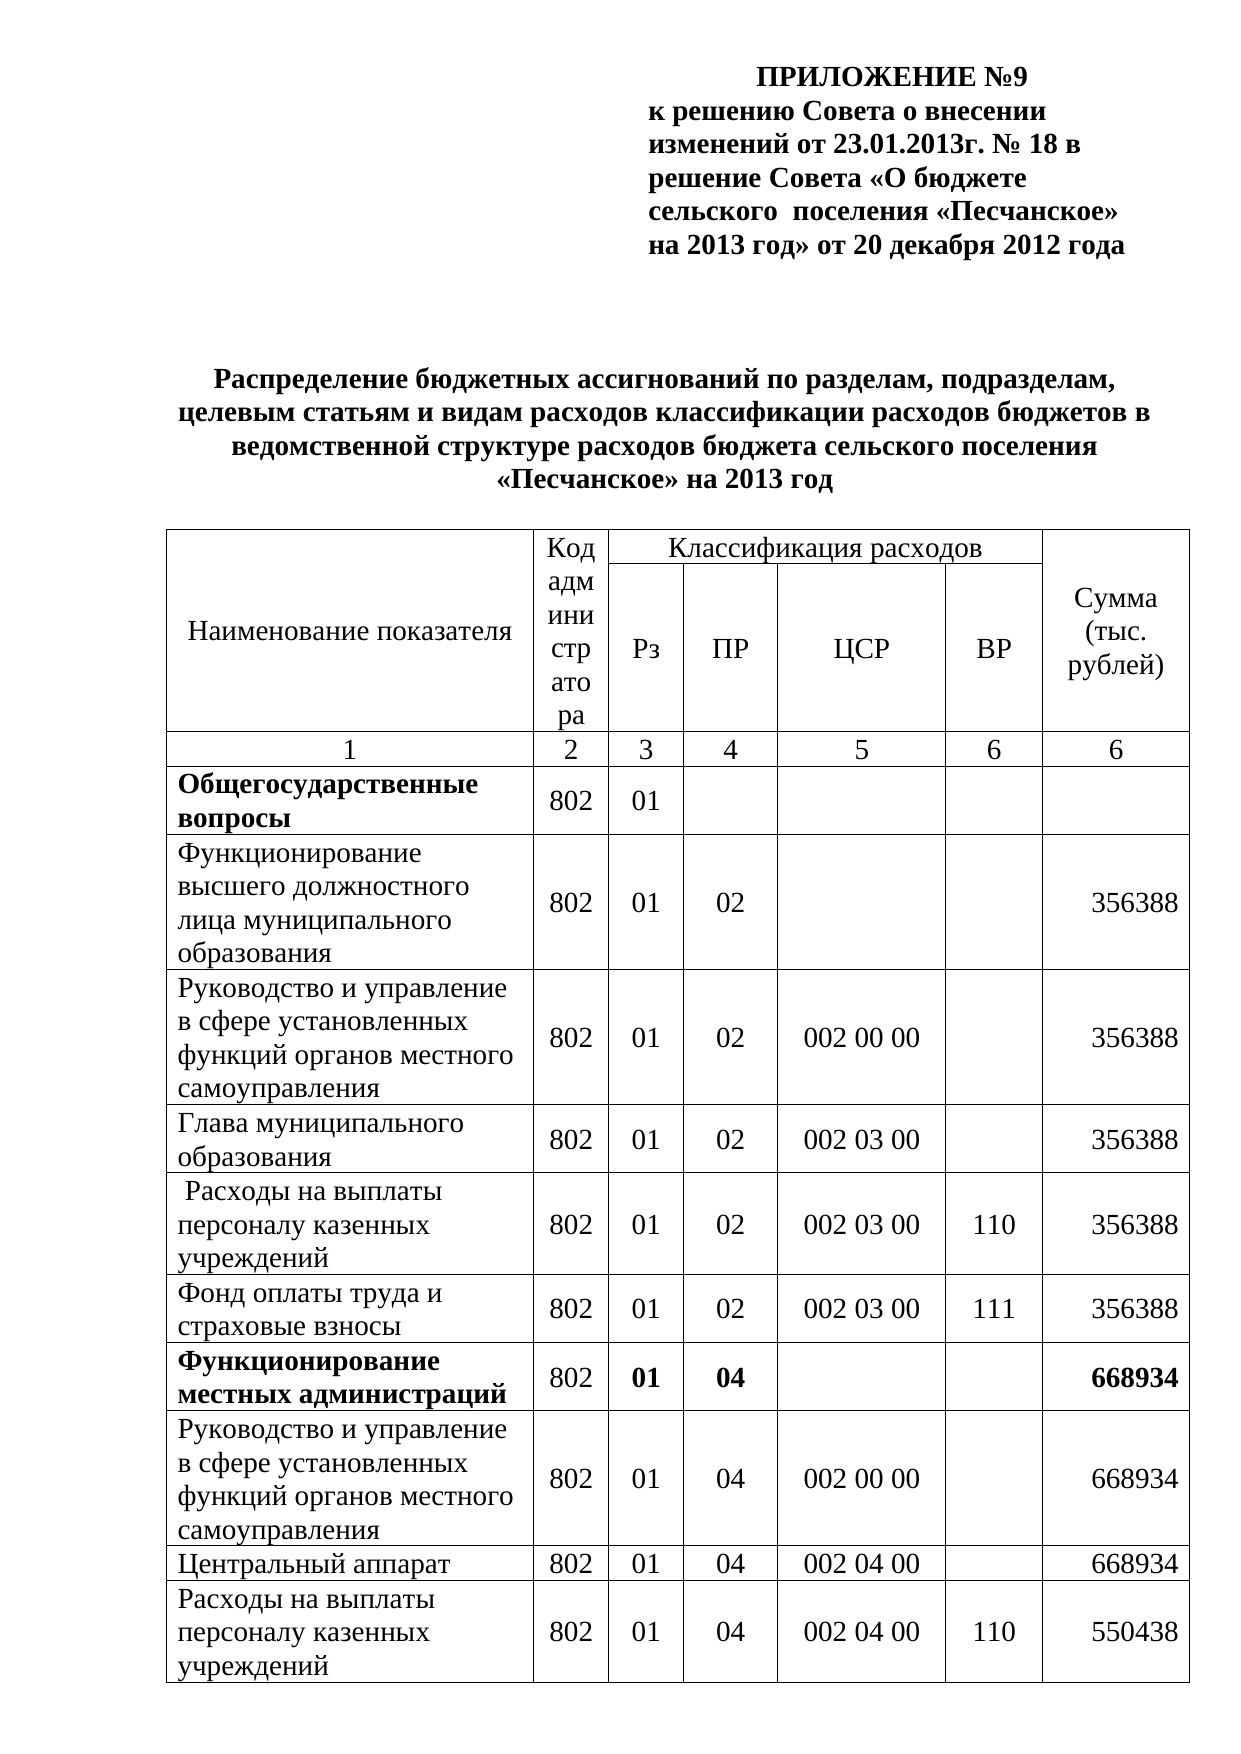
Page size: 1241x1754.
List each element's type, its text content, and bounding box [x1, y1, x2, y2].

table_cell 802 [534, 1275, 608, 1342]
table_cell [946, 970, 1042, 1104]
table_cell 04 [684, 1411, 777, 1545]
table_cell 802 [534, 835, 608, 969]
table_cell 5 [778, 732, 945, 766]
table_header Код администратора [534, 530, 608, 731]
table_cell 01 [609, 970, 683, 1104]
table_cell 802 [534, 1411, 608, 1545]
table_cell 356388 [1043, 970, 1189, 1104]
table_cell 802 [534, 1581, 608, 1682]
table_cell 002 04 00 [778, 1546, 945, 1580]
table_cell 02 [684, 1105, 777, 1172]
table_cell Функционирование местных администраций [167, 1343, 533, 1410]
table_cell Рз [609, 564, 683, 731]
table_cell 6 [946, 732, 1042, 766]
table_cell 002 03 00 [778, 1173, 945, 1274]
table_header ПРИЛОЖЕНИЕ №9 к решению Совета о внесении изменений от 23.01.2013г. № 18 в решение Совета «О бюджете сельского поселения «Песчанское» на 2013 год» от 20 декабря 2012 года [637, 59, 1147, 294]
table_cell 3 [609, 732, 683, 766]
table_cell 01 [609, 1581, 683, 1682]
table_cell 002 00 00 [778, 970, 945, 1104]
table_cell 01 [609, 1105, 683, 1172]
table_cell [946, 835, 1042, 969]
table_cell 356388 [1043, 835, 1189, 969]
table_cell 550438 [1043, 1581, 1189, 1682]
table_cell 002 00 00 [778, 1411, 945, 1545]
table_cell 01 [609, 1343, 683, 1410]
table_cell 4 [684, 732, 777, 766]
table_cell [946, 1411, 1042, 1545]
table_cell Общегосударственные вопросы [167, 767, 533, 834]
table_cell 110 [946, 1173, 1042, 1274]
table_cell 356388 [1043, 1173, 1189, 1274]
table_cell [946, 767, 1042, 834]
table_cell ЦСР [778, 564, 945, 731]
table_cell 01 [609, 1411, 683, 1545]
table_cell ПР [684, 564, 777, 731]
table_cell 01 [609, 1546, 683, 1580]
table_cell 668934 [1043, 1343, 1189, 1410]
table_header Наименование показателя [167, 530, 533, 731]
table_cell Расходы на выплаты персоналу казенных учреждений [167, 1173, 533, 1274]
table_cell 802 [534, 1546, 608, 1580]
table_cell 802 [534, 1105, 608, 1172]
table_cell 002 04 00 [778, 1581, 945, 1682]
table_cell 668934 [1043, 1546, 1189, 1580]
table_cell [946, 1343, 1042, 1410]
table_cell 04 [684, 1581, 777, 1682]
table_cell 01 [609, 1173, 683, 1274]
table_cell 356388 [1043, 1275, 1189, 1342]
table_cell Расходы на выплаты персоналу казенных учреждений [167, 1581, 533, 1682]
table_cell 04 [684, 1546, 777, 1580]
table_cell Руководство и управление в сфере установленных функций органов местного самоуправления [167, 1411, 533, 1545]
table_cell 02 [684, 1275, 777, 1342]
text Распределение бюджетных ассигнований по разделам, подразделам, целевым статьям и видам расходов классификации расходов бюджетов в ведомственной структуре расходов бюджета сельского поселения «Песчанское» на 2013 год [177, 361, 1152, 495]
table_cell 1 [167, 732, 533, 766]
table_cell [684, 767, 777, 834]
table_cell 110 [946, 1581, 1042, 1682]
table_header Классификация расходов [609, 530, 1042, 563]
table_cell [946, 1105, 1042, 1172]
table_cell Фонд оплаты труда и страховые взносы [167, 1275, 533, 1342]
table_cell Функционирование высшего должностного лица муниципального образования [167, 835, 533, 969]
table_cell ВР [946, 564, 1042, 731]
table_cell 01 [609, 835, 683, 969]
table_cell 02 [684, 1173, 777, 1274]
table_cell 802 [534, 1343, 608, 1410]
table_cell Центральный аппарат [167, 1546, 533, 1580]
table_cell [946, 1546, 1042, 1580]
table_cell Глава муниципального образования [167, 1105, 533, 1172]
table_cell [778, 835, 945, 969]
table_cell 02 [684, 970, 777, 1104]
table_cell 802 [534, 970, 608, 1104]
table_cell 111 [946, 1275, 1042, 1342]
table_cell 6 [1043, 732, 1189, 766]
table_cell 04 [684, 1343, 777, 1410]
table_cell 002 03 00 [778, 1275, 945, 1342]
table_cell 02 [684, 835, 777, 969]
table_cell 802 [534, 1173, 608, 1274]
table_cell [1043, 767, 1189, 834]
table_cell 01 [609, 767, 683, 834]
table_cell Руководство и управление в сфере установленных функций органов местного самоуправления [167, 970, 533, 1104]
table_header Сумма (тыс. рублей) [1043, 530, 1189, 731]
table_cell 002 03 00 [778, 1105, 945, 1172]
table_cell 802 [534, 767, 608, 834]
table_cell 01 [609, 1275, 683, 1342]
table_cell [778, 1343, 945, 1410]
table_cell 668934 [1043, 1411, 1189, 1545]
table_cell 356388 [1043, 1105, 1189, 1172]
table_cell [778, 767, 945, 834]
table_cell 2 [534, 732, 608, 766]
